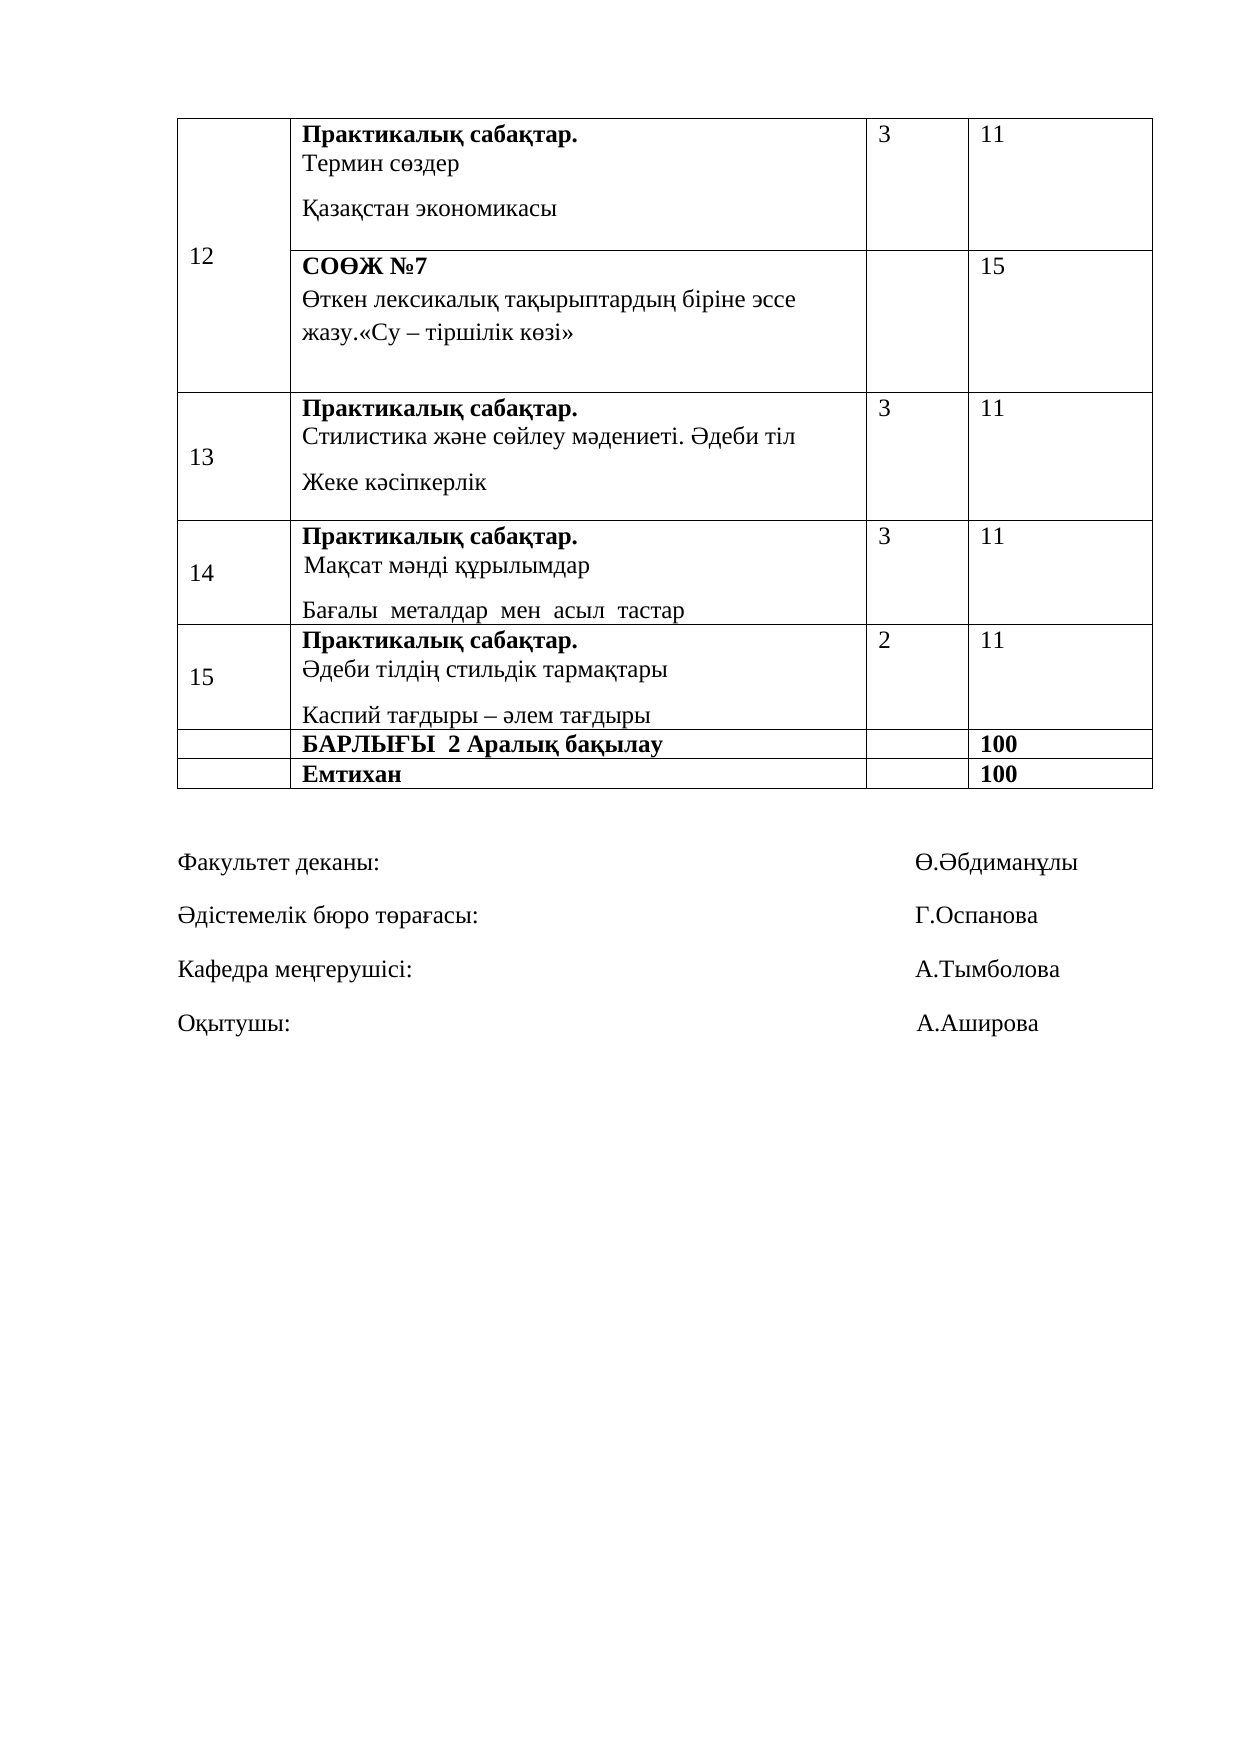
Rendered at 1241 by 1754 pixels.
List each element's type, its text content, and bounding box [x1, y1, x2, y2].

table_cell СОӨЖ №7 Өткен лексикалық тақырыптардың біріне эссе жазу.«Су – тіршілік көзі» [291, 251, 866, 392]
text Әдістемелік бюро төрағасы: Г.Оспанова [177, 900, 1152, 929]
table_cell БАРЛЫҒЫ 2 Аралық бақылау [291, 730, 866, 758]
table_cell 15 [178, 625, 290, 728]
table_cell [867, 759, 968, 788]
table_cell 3 [867, 119, 968, 250]
table_cell Практикалық сабақтар. Әдеби тілдің стильдік тармақтары Каспий тағдыры – әлем тағдыры [291, 625, 866, 728]
table_cell [867, 730, 968, 758]
table_cell [178, 730, 290, 758]
table_cell Практикалық сабақтар. Стилистика және сөйлеу мәдениеті. Әдеби тіл Жеке кәсіпкерлік [291, 393, 866, 520]
table_cell 15 [969, 251, 1152, 392]
table_cell [178, 759, 290, 788]
text Кафедра меңгерушісі: А.Тымболова [177, 954, 1152, 983]
table_cell Практикалық сабақтар. Мақсат мәнді құрылымдар Бағалы металдар мен асыл тастар [291, 521, 866, 624]
table_cell 13 [178, 393, 290, 520]
table_cell 11 [969, 393, 1152, 520]
table_cell 11 [969, 521, 1152, 624]
table_cell Практикалық сабақтар. Термин сөздер Қазақстан экономикасы [291, 119, 866, 250]
table_cell 2 [867, 625, 968, 728]
table_cell [867, 251, 968, 392]
text Оқытушы: А.Аширова [177, 1008, 1152, 1037]
table_cell 12 [178, 119, 290, 392]
table_cell 11 [969, 119, 1152, 250]
table_cell 3 [867, 393, 968, 520]
table_cell 14 [178, 521, 290, 624]
table_cell Емтихан [291, 759, 866, 788]
text Факультет деканы: Ө.Әбдиманұлы [177, 847, 1152, 875]
table_cell 3 [867, 521, 968, 624]
table_cell 11 [969, 625, 1152, 728]
table_cell 100 [969, 759, 1152, 788]
table_cell 100 [969, 730, 1152, 758]
